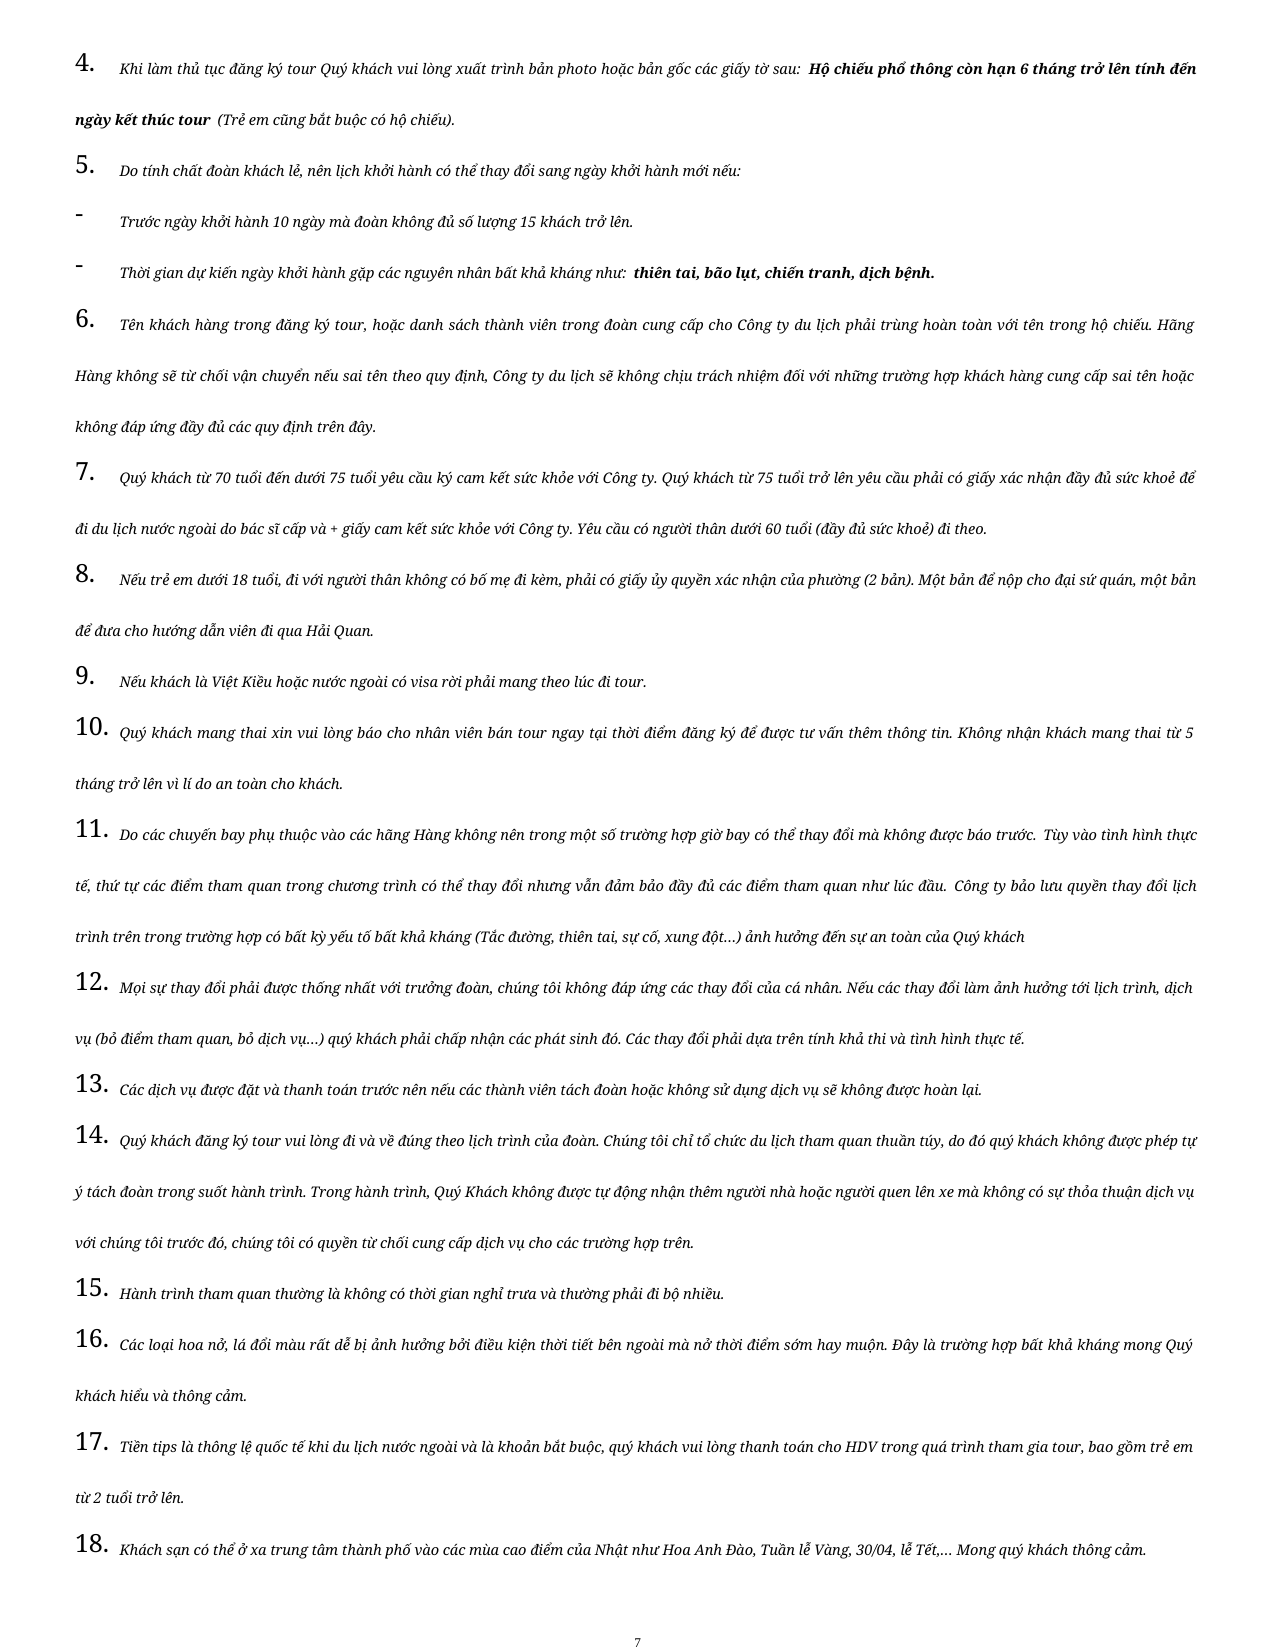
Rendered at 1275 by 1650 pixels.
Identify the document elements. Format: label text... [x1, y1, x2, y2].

list Nếu khách là Việt Kiều hoặc nước ngoài có visa rời phải mang theo lúc đi tour. [75, 657, 1200, 692]
list Trước ngày khởi hành 10 ngày mà đoàn không đủ số lượng 15 khách trở lên. [75, 198, 1200, 232]
list Do tính chất đoàn khách lẻ, nên lịch khởi hành có thể thay đổi sang ngày khởi hành mới nếu: [75, 147, 1200, 181]
list Quý khách đăng ký tour vui lòng đi và về đúng theo lịch trình của đoàn. Chúng tôi chỉ tổ chức du lịch tham quan thuần túy, do đó quý khách không được phép tự ý tách đoàn trong suốt hành trình. Trong hành trình, Quý Khách không được tự động nhận thêm người nhà hoặc người quen lên xe mà không có sự thỏa thuận dịch vụ với chúng tôi trước đó, chúng tôi có quyền từ chối cung cấp dịch vụ cho các trường hợp trên. [75, 1117, 1200, 1253]
list Quý khách mang thai xin vui lòng báo cho nhân viên bán tour ngay tại thời điểm đăng ký để được tư vấn thêm thông tin. Không nhận khách mang thai từ 5 tháng trở lên vì lí do an toàn cho khách. [75, 708, 1200, 794]
list Quý khách từ 70 tuổi đến dưới 75 tuổi yêu cầu ký cam kết sức khỏe với Công ty. Quý khách từ 75 tuổi trở lên yêu cầu phải có giấy xác nhận đầy đủ sức khoẻ để đi du lịch nước ngoài do bác sĩ cấp và + giấy cam kết sức khỏe với Công ty. Yêu cầu có người thân dưới 60 tuổi (đầy đủ sức khoẻ) đi theo. [75, 453, 1200, 538]
list Tên khách hàng trong đăng ký tour, hoặc danh sách thành viên trong đoàn cung cấp cho Công ty du lịch phải trùng hoàn toàn với tên trong hộ chiếu. Hãng Hàng không sẽ từ chối vận chuyển nếu sai tên theo quy định, Công ty du lịch sẽ không chịu trách nhiệm đối với những trường hợp khách hàng cung cấp sai tên hoặc không đáp ứng đầy đủ các quy định trên đây. [75, 300, 1200, 436]
list Mọi sự thay đổi phải được thống nhất với trưởng đoàn, chúng tôi không đáp ứng các thay đổi của cá nhân. Nếu các thay đổi làm ảnh hưởng tới lịch trình, dịch vụ (bỏ điểm tham quan, bỏ dịch vụ…) quý khách phải chấp nhận các phát sinh đó. Các thay đổi phải dựa trên tính khả thi và tình hình thực tế. [75, 964, 1200, 1049]
list Hành trình tham quan thường là không có thời gian nghỉ trưa và thường phải đi bộ nhiều. [75, 1270, 1200, 1304]
list Khi làm thủ tục đăng ký tour Quý khách vui lòng xuất trình bản photo hoặc bản gốc các giấy tờ sau: Hộ chiếu phổ thông còn hạn 6 tháng trở lên tính đến ngày kết thúc tour (Trẻ em cũng bắt buộc có hộ chiếu). [75, 45, 1200, 130]
list Các dịch vụ được đặt và thanh toán trước nên nếu các thành viên tách đoàn hoặc không sử dụng dịch vụ sẽ không được hoàn lại. [75, 1066, 1200, 1100]
list Thời gian dự kiến ngày khởi hành gặp các nguyên nhân bất khả kháng như: thiên tai, bão lụt, chiến tranh, dịch bệnh. [75, 249, 1200, 283]
list Do các chuyến bay phụ thuộc vào các hãng Hàng không nên trong một số trường hợp giờ bay có thể thay đổi mà không được báo trước. Tùy vào tình hình thực tế, thứ tự các điểm tham quan trong chương trình có thể thay đổi nhưng vẫn đảm bảo đầy đủ các điểm tham quan như lúc đầu. Công ty bảo lưu quyền thay đổi lịch trình trên trong trường hợp có bất kỳ yếu tố bất khả kháng (Tắc đường, thiên tai, sự cố, xung đột…) ảnh hưởng đến sự an toàn của Quý khách [75, 811, 1200, 947]
list Tiền tips là thông lệ quốc tế khi du lịch nước ngoài và là khoản bắt buộc, quý khách vui lòng thanh toán cho HDV trong quá trình tham gia tour, bao gồm trẻ em từ 2 tuổi trở lên. [75, 1423, 1200, 1508]
list Nếu trẻ em dưới 18 tuổi, đi với người thân không có bố mẹ đi kèm, phải có giấy ủy quyền xác nhận của phường (2 bản). Một bản để nộp cho đại sứ quán, một bản để đưa cho hướng dẫn viên đi qua Hải Quan. [75, 555, 1200, 641]
list Khách sạn có thể ở xa trung tâm thành phố vào các mùa cao điểm của Nhật như Hoa Anh Đào, Tuần lễ Vàng, 30/04, lễ Tết,… Mong quý khách thông cảm. [75, 1525, 1200, 1559]
list Các loại hoa nở, lá đổi màu rất dễ bị ảnh hưởng bởi điều kiện thời tiết bên ngoài mà nở thời điểm sớm hay muộn. Đây là trường hợp bất khả kháng mong Quý khách hiểu và thông cảm. [75, 1321, 1200, 1406]
